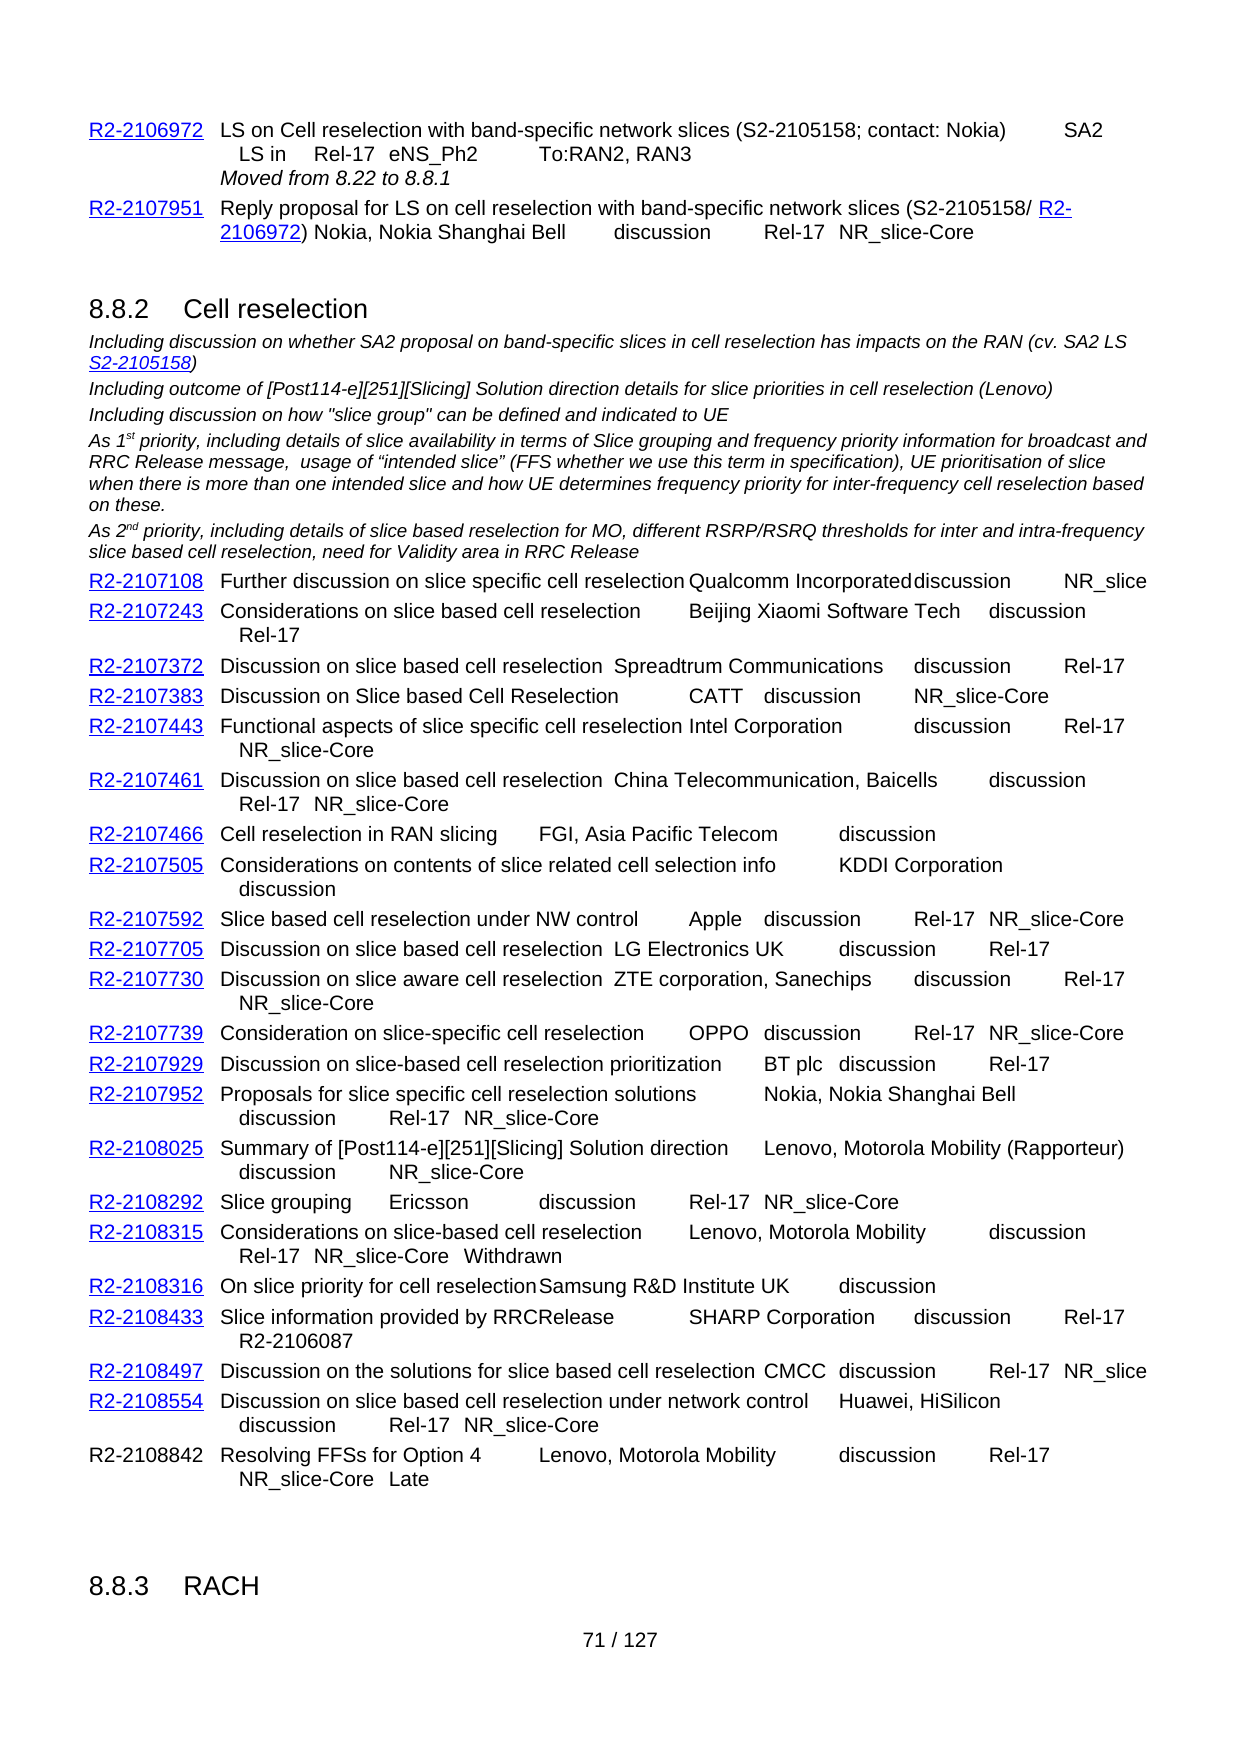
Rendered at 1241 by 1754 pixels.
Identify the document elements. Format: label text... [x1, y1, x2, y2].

title R2-2108433 Slice information provided by RRCRelease SHARP Corporation discussion Rel-17 R2-2106087 [89, 1304, 1152, 1352]
title R2-2107592 Slice based cell reselection under NW control Apple discussion Rel-17 NR_slice-Core [89, 907, 1152, 931]
subtitle 8.8.2 Cell reselection [89, 293, 1152, 324]
subtitle 8.8.3 RACH [89, 1570, 1152, 1601]
title R2-2107243 Considerations on slice based cell reselection Beijing Xiaomi Software Tech discussion Rel-17 [89, 599, 1152, 647]
text Including discussion on whether SA2 proposal on band-specific slices in cell reselection has impacts on the RAN (cv. SA2 LS S2-2105158) [89, 331, 1152, 374]
title R2-2107951 Reply proposal for LS on cell reselection with band-specific network slices (S2-2105158/ R2-2106972) Nokia, Nokia Shanghai Bell discussion Rel-17 NR_slice-Core [89, 196, 1152, 244]
title R2-2107730 Discussion on slice aware cell reselection ZTE corporation, Sanechips discussion Rel-17 NR_slice-Core [89, 967, 1152, 1015]
title R2-2108292 Slice grouping Ericsson discussion Rel-17 NR_slice-Core [89, 1190, 1152, 1214]
title R2-2107108 Further discussion on slice specific cell reselection Qualcomm Incorporated discussion NR_slice [89, 569, 1152, 593]
title R2-2107461 Discussion on slice based cell reselection China Telecommunication, Baicells discussion Rel-17 NR_slice-Core [89, 768, 1152, 816]
title R2-2108025 Summary of [Post114-e][251][Slicing] Solution direction Lenovo, Motorola Mobility (Rapporteur) discussion NR_slice-Core [89, 1136, 1152, 1184]
title R2-2107443 Functional aspects of slice specific cell reselection Intel Corporation discussion Rel-17 NR_slice-Core [89, 714, 1152, 762]
title R2-2107952 Proposals for slice specific cell reselection solutions Nokia, Nokia Shanghai Bell discussion Rel-17 NR_slice-Core [89, 1082, 1152, 1129]
title R2-2108842 Resolving FFSs for Option 4 Lenovo, Motorola Mobility discussion Rel-17 NR_slice-Core Late [89, 1443, 1152, 1491]
title R2-2107505 Considerations on contents of slice related cell selection info KDDI Corporation discussion [89, 852, 1152, 900]
text As 1st priority, including details of slice availability in terms of Slice grouping and frequency priority information for broadcast and RRC Release message, usage of “intended slice” (FFS whether we use this term in specification), UE prioritisation of slice when there is more than one intended slice and how UE determines frequency priority for inter-frequency cell reselection based on these. [89, 429, 1152, 516]
title R2-2107739 Consideration on slice-specific cell reselection OPPO discussion Rel-17 NR_slice-Core [89, 1021, 1152, 1045]
text Including discussion on how "slice group" can be defined and indicated to UE [89, 404, 1152, 425]
title R2-2108315 Considerations on slice-based cell reselection Lenovo, Motorola Mobility discussion Rel-17 NR_slice-Core Withdrawn [89, 1220, 1152, 1268]
text As 2nd priority, including details of slice based reselection for MO, different RSRP/RSRQ thresholds for inter and intra-frequency slice based cell reselection, need for Validity area in RRC Release [89, 520, 1152, 563]
text Moved from 8.22 to 8.8.1 [220, 166, 1152, 190]
title R2-2107705 Discussion on slice based cell reselection LG Electronics UK discussion Rel-17 [89, 937, 1152, 961]
title R2-2107372 Discussion on slice based cell reselection Spreadtrum Communications discussion Rel-17 [89, 653, 1152, 677]
title R2-2107466 Cell reselection in RAN slicing FGI, Asia Pacific Telecom discussion [89, 822, 1152, 846]
title R2-2108497 Discussion on the solutions for slice based cell reselection CMCC discussion Rel-17 NR_slice [89, 1359, 1152, 1383]
title R2-2107383 Discussion on Slice based Cell Reselection CATT discussion NR_slice-Core [89, 684, 1152, 708]
title R2-2108554 Discussion on slice based cell reselection under network control Huawei, HiSilicon discussion Rel-17 NR_slice-Core [89, 1389, 1152, 1437]
text Including outcome of [Post114-e][251][Slicing] Solution direction details for slice priorities in cell reselection (Lenovo) [89, 378, 1152, 399]
title R2-2108316 On slice priority for cell reselection Samsung R&D Institute UK discussion [89, 1274, 1152, 1298]
title R2-2106972 LS on Cell reselection with band-specific network slices (S2-2105158; contact: Nokia) SA2 LS in Rel-17 eNS_Ph2 To:RAN2, RAN3 [89, 118, 1152, 166]
title R2-2107929 Discussion on slice-based cell reselection prioritization BT plc discussion Rel-17 [89, 1051, 1152, 1075]
